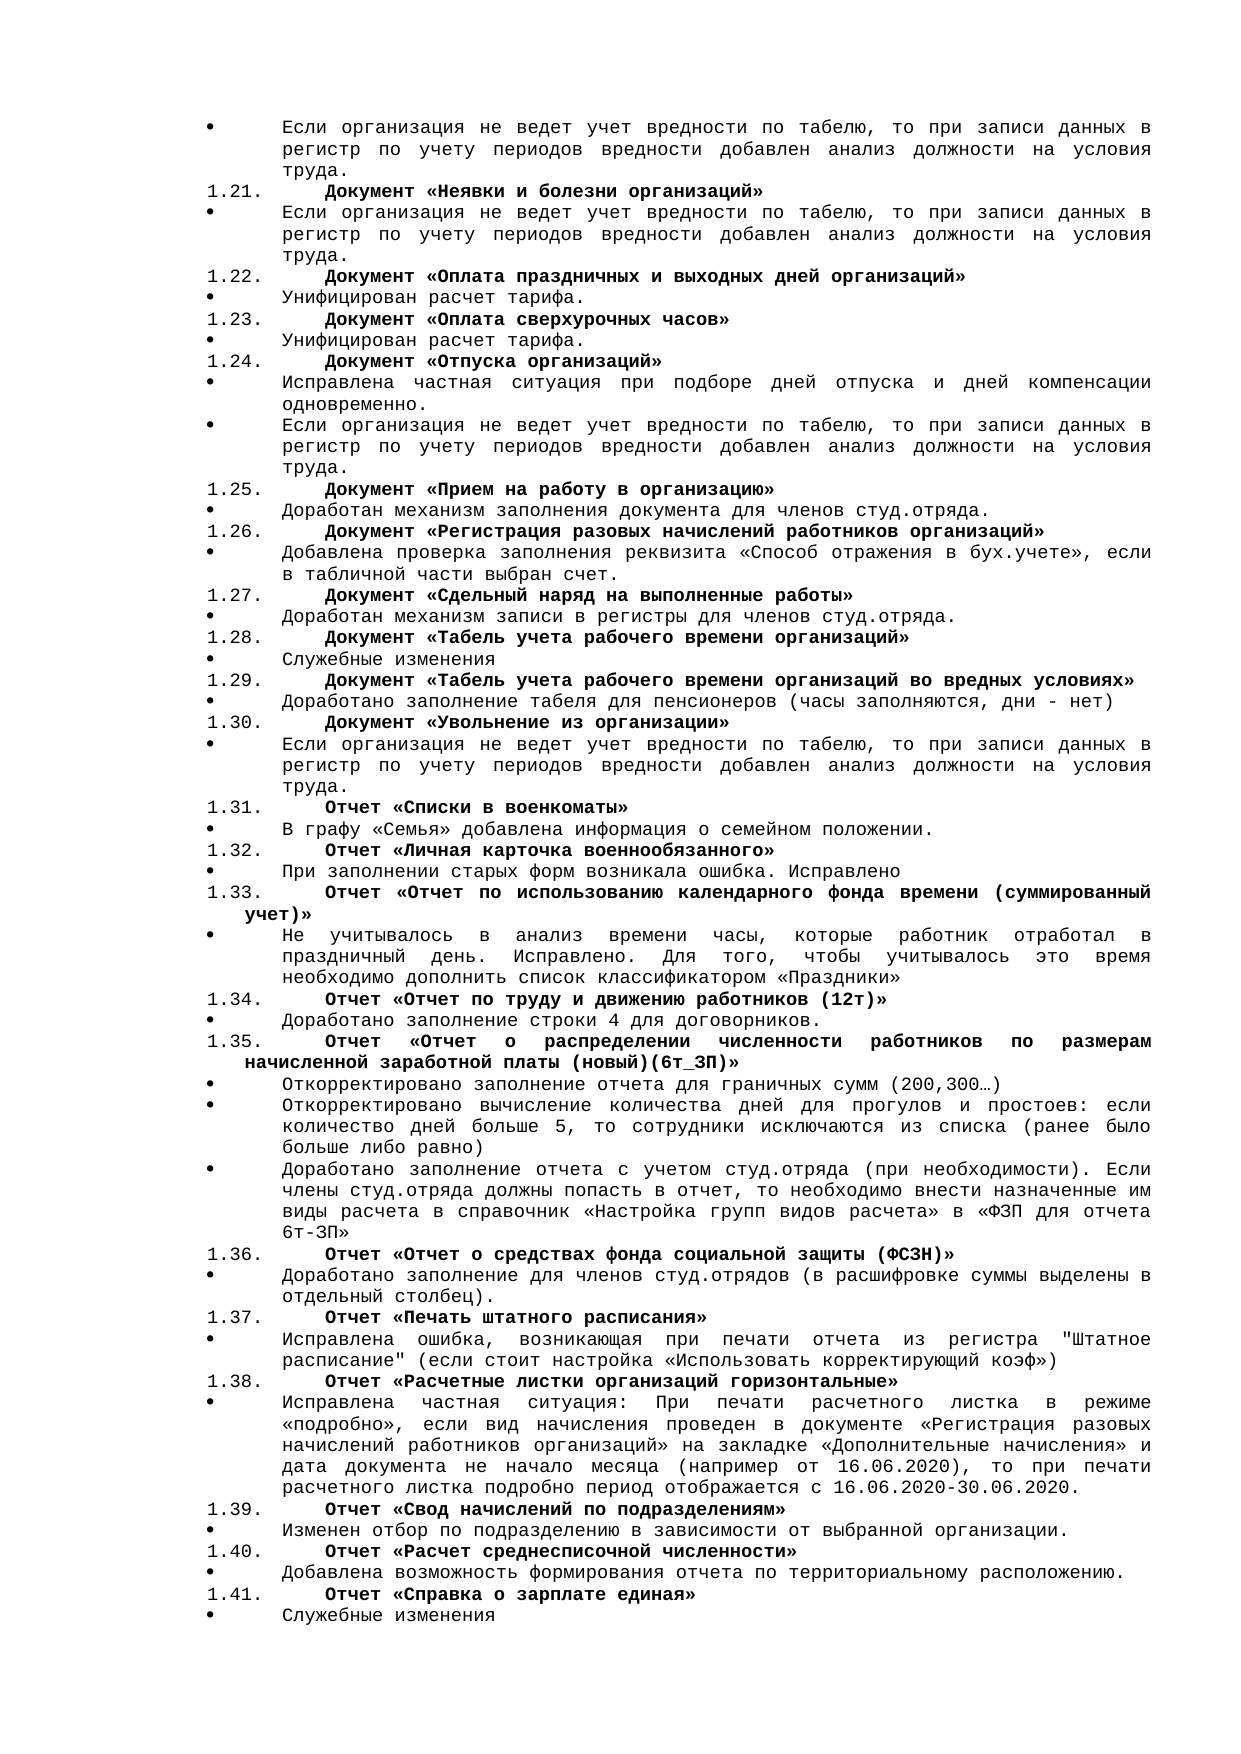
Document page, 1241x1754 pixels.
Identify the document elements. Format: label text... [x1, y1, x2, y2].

list Служебные изменения [207, 1606, 1152, 1627]
list Документ «Табель учета рабочего времени организаций во вредных условиях» [207, 671, 1152, 692]
list Отчет «Справка о зарплате единая» [207, 1584, 1152, 1606]
list Отчет «Отчет о средствах фонда социальной защиты (ФСЗН)» [207, 1244, 1152, 1266]
list Добавлена проверка заполнения реквизита «Способ отражения в бух.учете», если в табличной части выбран счет. [207, 543, 1152, 586]
list Исправлена ошибка, возникающая при печати отчета из регистра "Штатное расписание" (если стоит настройка «Использовать корректирующий коэф») [207, 1329, 1152, 1372]
list В графу «Семья» добавлена информация о семейном положении. [207, 819, 1152, 841]
list Документ «Оплата сверхурочных часов» [207, 309, 1152, 331]
list Доработано заполнение табеля для пенсионеров (часы заполняются, дни - нет) [207, 692, 1152, 713]
list Унифицирован расчет тарифа. [207, 331, 1152, 352]
list Исправлена частная ситуация при подборе дней отпуска и дней компенсации одновременно. [207, 373, 1152, 416]
list Доработано заполнение для членов студ.отрядов (в расшифровке суммы выделены в отдельный столбец). [207, 1266, 1152, 1308]
list Исправлена частная ситуация: При печати расчетного листка в режиме «подробно», если вид начисления проведен в документе «Регистрация разовых начислений работников организаций» на закладке «Дополнительные начисления» и дата документа не начало месяца (например от 16.06.2020), то при печати расчетного листка подробно период отображается с 16.06.2020-30.06.2020. [207, 1393, 1152, 1499]
list Документ «Оплата праздничных и выходных дней организаций» [207, 267, 1152, 288]
list Документ «Прием на работу в организацию» [207, 479, 1152, 501]
list Унифицирован расчет тарифа. [207, 288, 1152, 309]
list Доработано заполнение отчета с учетом студ.отряда (при необходимости). Если члены студ.отряда должны попасть в отчет, то необходимо внести назначенные им виды расчета в справочник «Настройка групп видов расчета» в «ФЗП для отчета 6т-ЗП» [207, 1159, 1152, 1244]
list Если организация не ведет учет вредности по табелю, то при записи данных в регистр по учету периодов вредности добавлен анализ должности на условия труда. [207, 416, 1152, 479]
list Документ «Регистрация разовых начислений работников организаций» [207, 522, 1152, 543]
list Служебные изменения [207, 649, 1152, 671]
list Отчет «Отчет по труду и движению работников (12т)» [207, 989, 1152, 1011]
list Документ «Отпуска организаций» [207, 352, 1152, 373]
list Не учитывалось в анализ времени часы, которые работник отработал в праздничный день. Исправлено. Для того, чтобы учитывалось это время необходимо дополнить список классификатором «Праздники» [207, 926, 1152, 989]
list При заполнении старых форм возникала ошибка. Исправлено [207, 862, 1152, 883]
list Если организация не ведет учет вредности по табелю, то при записи данных в регистр по учету периодов вредности добавлен анализ должности на условия труда. [207, 118, 1152, 182]
list Если организация не ведет учет вредности по табелю, то при записи данных в регистр по учету периодов вредности добавлен анализ должности на условия труда. [207, 203, 1152, 267]
list Документ «Сдельный наряд на выполненные работы» [207, 586, 1152, 607]
list Добавлена возможность формирования отчета по территориальному расположению. [207, 1563, 1152, 1584]
list Документ «Увольнение из организации» [207, 713, 1152, 734]
list Отчет «Печать штатного расписания» [207, 1308, 1152, 1329]
list Откорректировано заполнение отчета для граничных сумм (200,300…) [207, 1074, 1152, 1096]
list Отчет «Расчет среднесписочной численности» [207, 1542, 1152, 1563]
list Отчет «Свод начислений по подразделениям» [207, 1499, 1152, 1521]
list Документ «Табель учета рабочего времени организаций» [207, 628, 1152, 649]
list Документ «Неявки и болезни организаций» [207, 182, 1152, 203]
list Отчет «Расчетные листки организаций горизонтальные» [207, 1372, 1152, 1393]
list Изменен отбор по подразделению в зависимости от выбранной организации. [207, 1521, 1152, 1542]
list Отчет «Списки в военкоматы» [207, 798, 1152, 819]
list Если организация не ведет учет вредности по табелю, то при записи данных в регистр по учету периодов вредности добавлен анализ должности на условия труда. [207, 734, 1152, 798]
list Отчет «Отчет о распределении численности работников по размерам начисленной заработной платы (новый)(6т_ЗП)» [207, 1032, 1152, 1074]
list Отчет «Личная карточка военнообязанного» [207, 841, 1152, 862]
list Откорректировано вычисление количества дней для прогулов и простоев: если количество дней больше 5, то сотрудники исключаются из списка (ранее было больше либо равно) [207, 1096, 1152, 1159]
list Доработан механизм заполнения документа для членов студ.отряда. [207, 501, 1152, 522]
list Отчет «Отчет по использованию календарного фонда времени (суммированный учет)» [207, 883, 1152, 926]
list Доработано заполнение строки 4 для договорников. [207, 1011, 1152, 1032]
list Доработан механизм записи в регистры для членов студ.отряда. [207, 607, 1152, 628]
